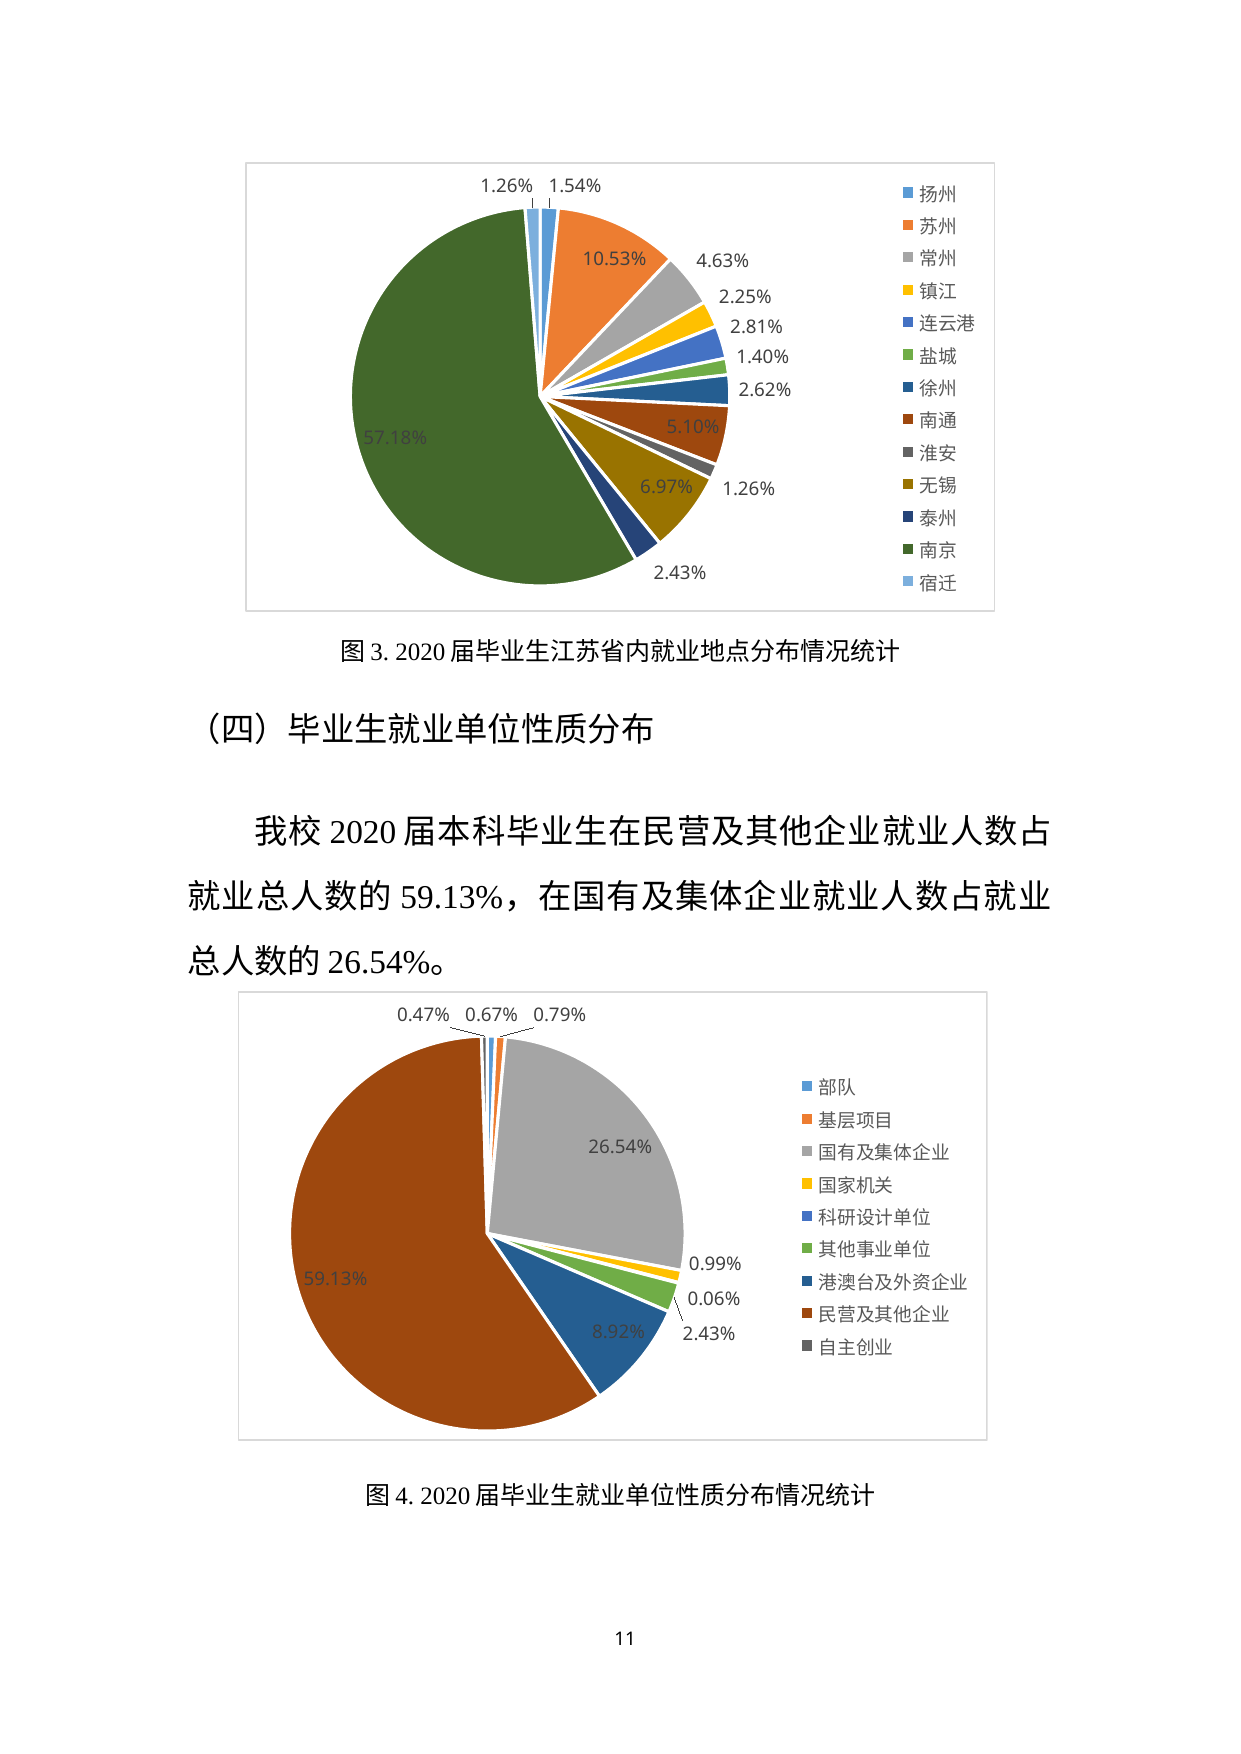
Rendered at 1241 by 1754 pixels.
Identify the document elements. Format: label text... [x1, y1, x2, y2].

text 图4. 2020届毕业生就业单位性质分布情况统计 [187, 1461, 1053, 1526]
text 我校2020届本科毕业生在民营及其他企业就业人数占就业总人数的59.13%，在国有及集体企业就业人数占就业总人数的26.54%。 [187, 796, 1053, 991]
text 图3. 2020届毕业生江苏省内就业地点分布情况统计 [187, 617, 1053, 682]
subtitle （四）毕业生就业单位性质分布 [187, 694, 1053, 759]
